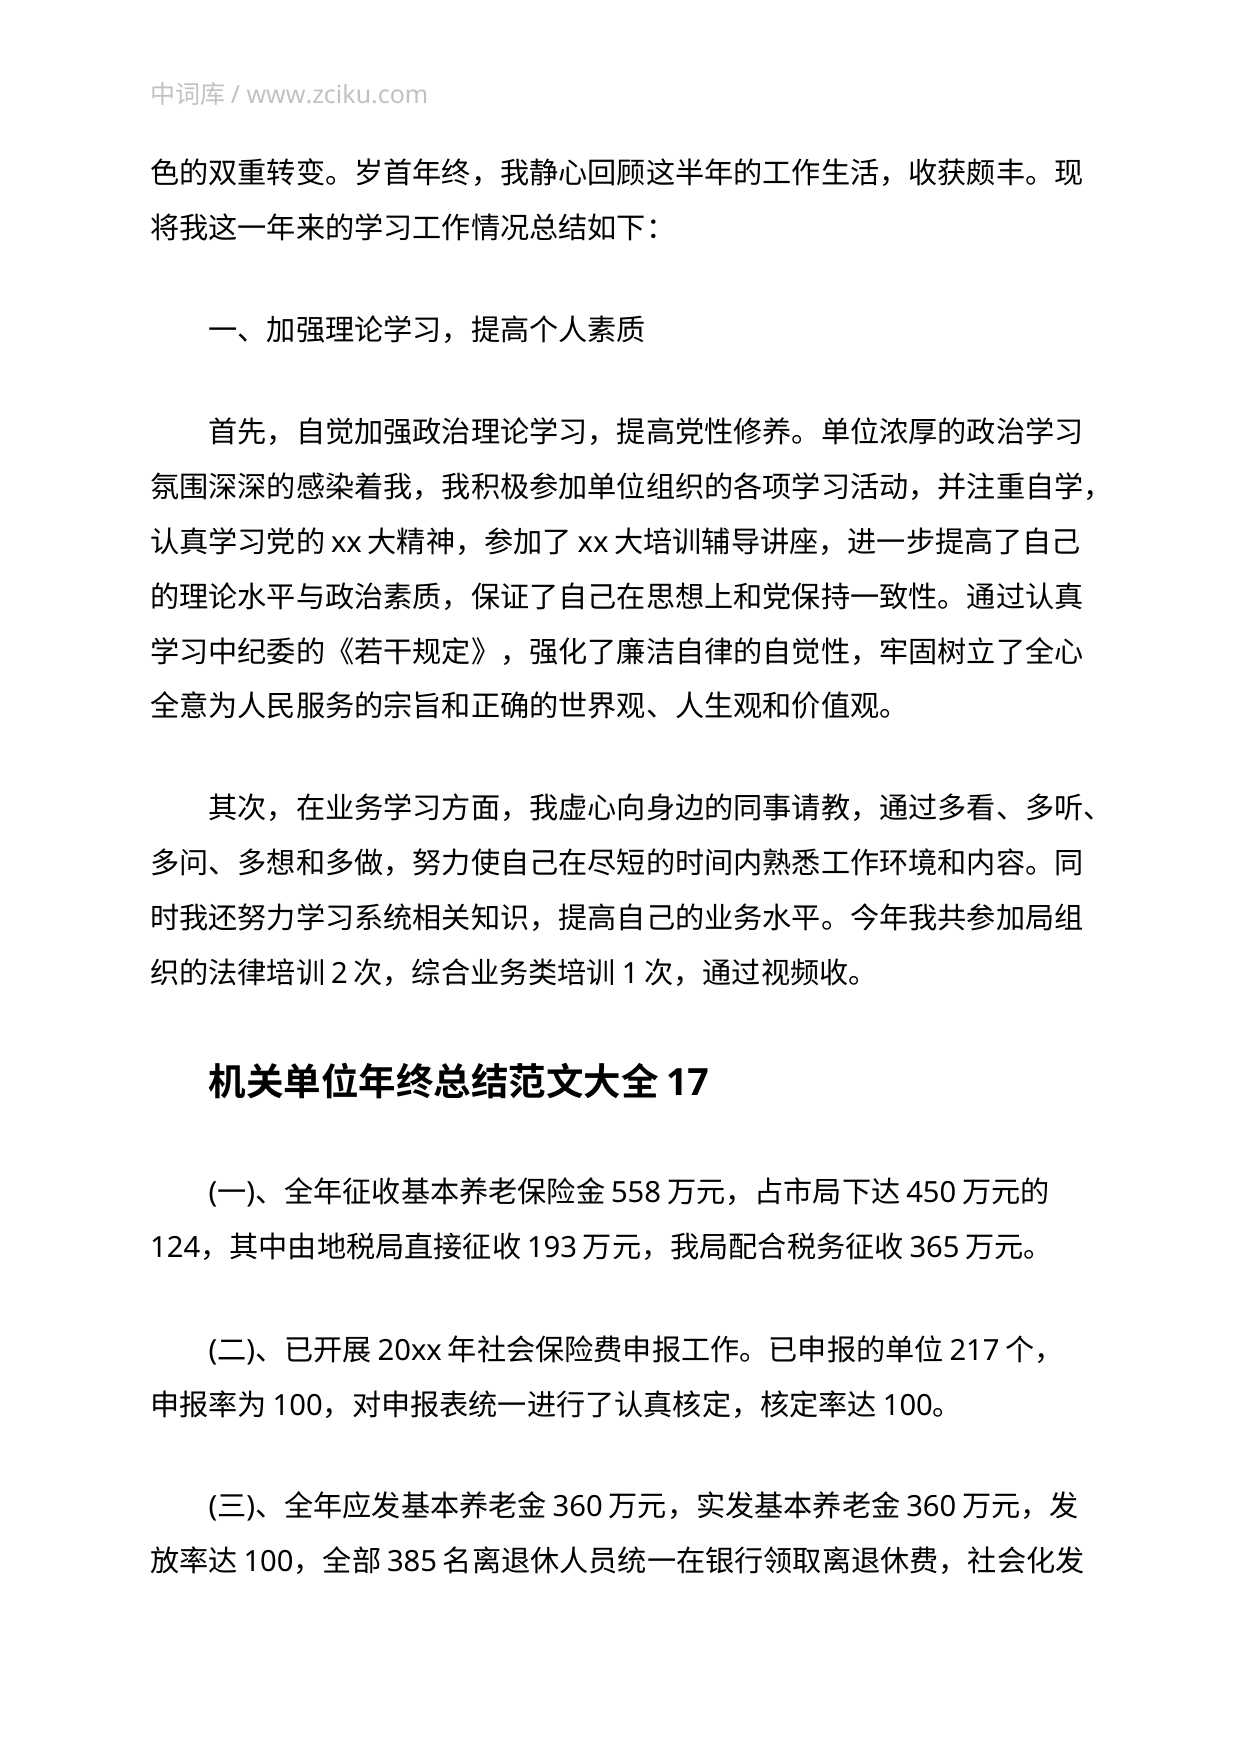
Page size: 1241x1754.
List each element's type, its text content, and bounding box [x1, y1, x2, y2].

text 其次，在业务学习方面，我虚心向身边的同事请教，通过多看、多听、多问、多想和多做，努力使自己在尽短的时间内熟悉工作环境和内容。同时我还努力学习系统相关知识，提高自己的业务水平。今年我共参加局组织的法律培训2次，综合业务类培训1次，通过视频收。 [150, 785, 1090, 992]
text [150, 150, 1090, 247]
text 一、加强理论学习，提高个人素质 [150, 307, 1090, 349]
text (一)、全年征收基本养老保险金558万元，占市局下达450万元的124，其中由地税局直接征收193万元，我局配合税务征收365万元。 [150, 1169, 1090, 1266]
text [150, 1483, 1090, 1580]
text 机关单位年终总结范文大全17 [150, 1051, 1090, 1106]
text (二)、已开展20xx年社会保险费申报工作。已申报的单位217个，申报率为100，对申报表统一进行了认真核定，核定率达100。 [150, 1326, 1090, 1423]
text 首先，自觉加强政治理论学习，提高党性修养。单位浓厚的政治学习氛围深深的感染着我，我积极参加单位组织的各项学习活动，并注重自学，认真学习党的xx大精神，参加了xx大培训辅导讲座，进一步提高了自己的理论水平与政治素质，保证了自己在思想上和党保持一致性。通过认真学习中纪委的《若干规定》，强化了廉洁自律的自觉性，牢固树立了全心全意为人民服务的宗旨和正确的世界观、人生观和价值观。 [150, 408, 1090, 725]
